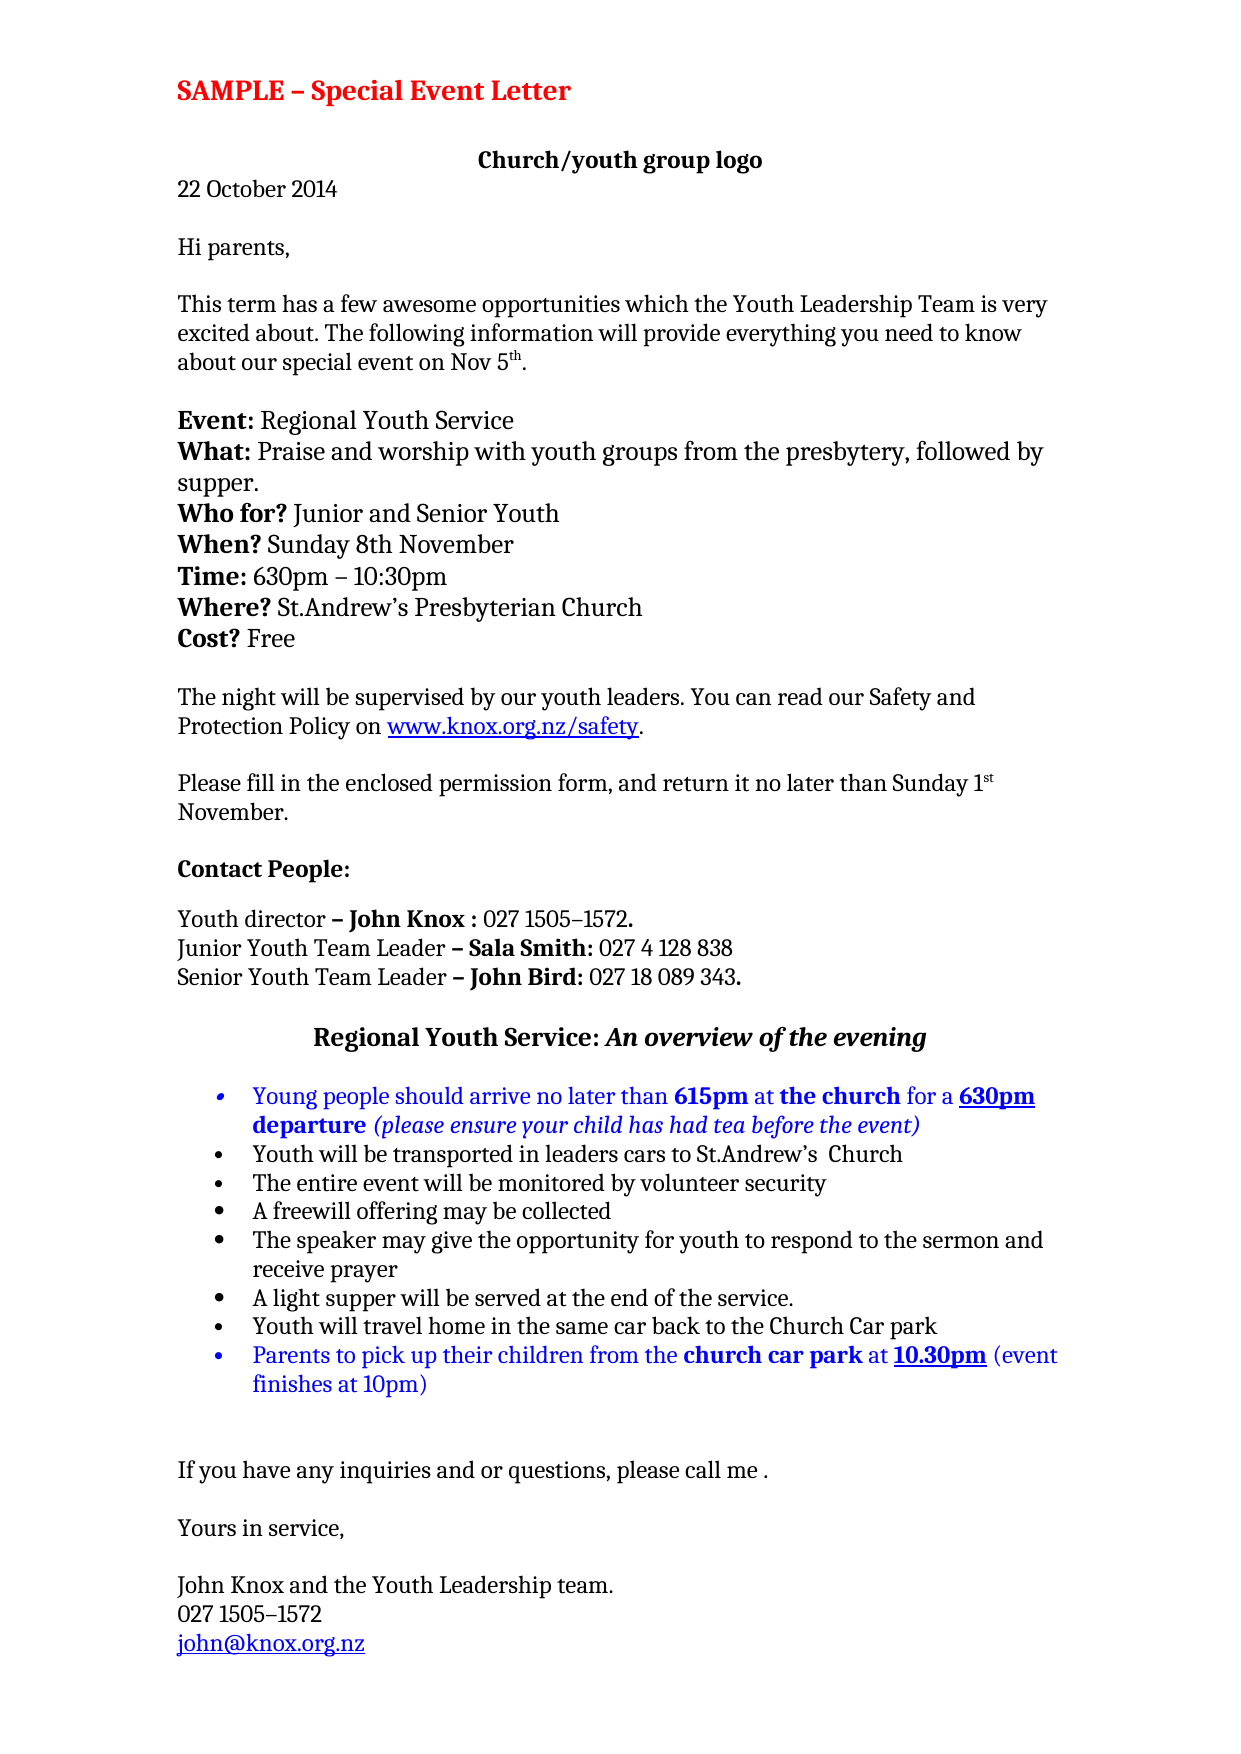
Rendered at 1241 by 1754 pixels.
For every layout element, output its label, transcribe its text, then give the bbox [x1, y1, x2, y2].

text John Knox and the Youth Leadership team. [177, 1571, 1063, 1600]
text Time: 630pm – 10:30pm [177, 561, 1063, 592]
text If you have any inquiries and or questions, please call me . [177, 1456, 1063, 1485]
text What: Praise and worship with youth groups from the presbytery, followed by supper. [177, 436, 1063, 498]
list The entire event will be monitored by volunteer security [215, 1168, 1063, 1197]
list Youth will be transported in leaders cars to St.Andrew’s Church [215, 1140, 1063, 1168]
text john@knox.org.nz [177, 1628, 1063, 1657]
text Where? St.Andrew’s Presbyterian Church [177, 592, 1063, 623]
text The night will be supervised by our youth leaders. You can read our Safety and Protection Policy on www.knox.org.nz/safety. [177, 683, 1063, 740]
text 027 1505–1572 [177, 1600, 1063, 1628]
text Senior Youth Team Leader – John Bird: 027 18 089 343. [177, 962, 1063, 991]
list A light supper will be served at the end of the service. [215, 1283, 1063, 1312]
text Cost? Free [177, 623, 1063, 654]
list A freewill offering may be collected [215, 1197, 1063, 1226]
list The speaker may give the opportunity for youth to respond to the sermon and receive prayer [215, 1226, 1063, 1283]
text Contact People: [177, 855, 1063, 884]
text Hi parents, [177, 232, 1063, 261]
text Church/youth group logo [177, 146, 1063, 175]
text Regional Youth Service: An overview of the evening [177, 1022, 1063, 1053]
list Parents to pick up their children from the church car park at 10.30pm (event finishes at 10pm) [215, 1341, 1063, 1398]
text Event: Regional Youth Service [177, 405, 1063, 436]
text 22 October 2014 [177, 175, 1063, 204]
text This term has a few awesome opportunities which the Youth Leadership Team is very excited about. The following information will provide everything you need to know about our special event on Nov 5th. [177, 290, 1063, 376]
text Who for? Junior and Senior Youth [177, 498, 1063, 529]
text Yours in service, [177, 1513, 1063, 1542]
list Young people should arrive no later than 615pm at the church for a 630pm departure (please ensure your child has had tea before the event) [215, 1082, 1063, 1140]
text Youth director – John Knox : 027 1505–1572. [177, 905, 1063, 934]
text Junior Youth Team Leader – Sala Smith: 027 4 128 838 [177, 934, 1063, 962]
list Youth will travel home in the same car back to the Church Car park [215, 1312, 1063, 1341]
text Please fill in the enclosed permission form, and return it no later than Sunday 1st November. [177, 769, 1063, 827]
text When? Sunday 8th November [177, 529, 1063, 561]
